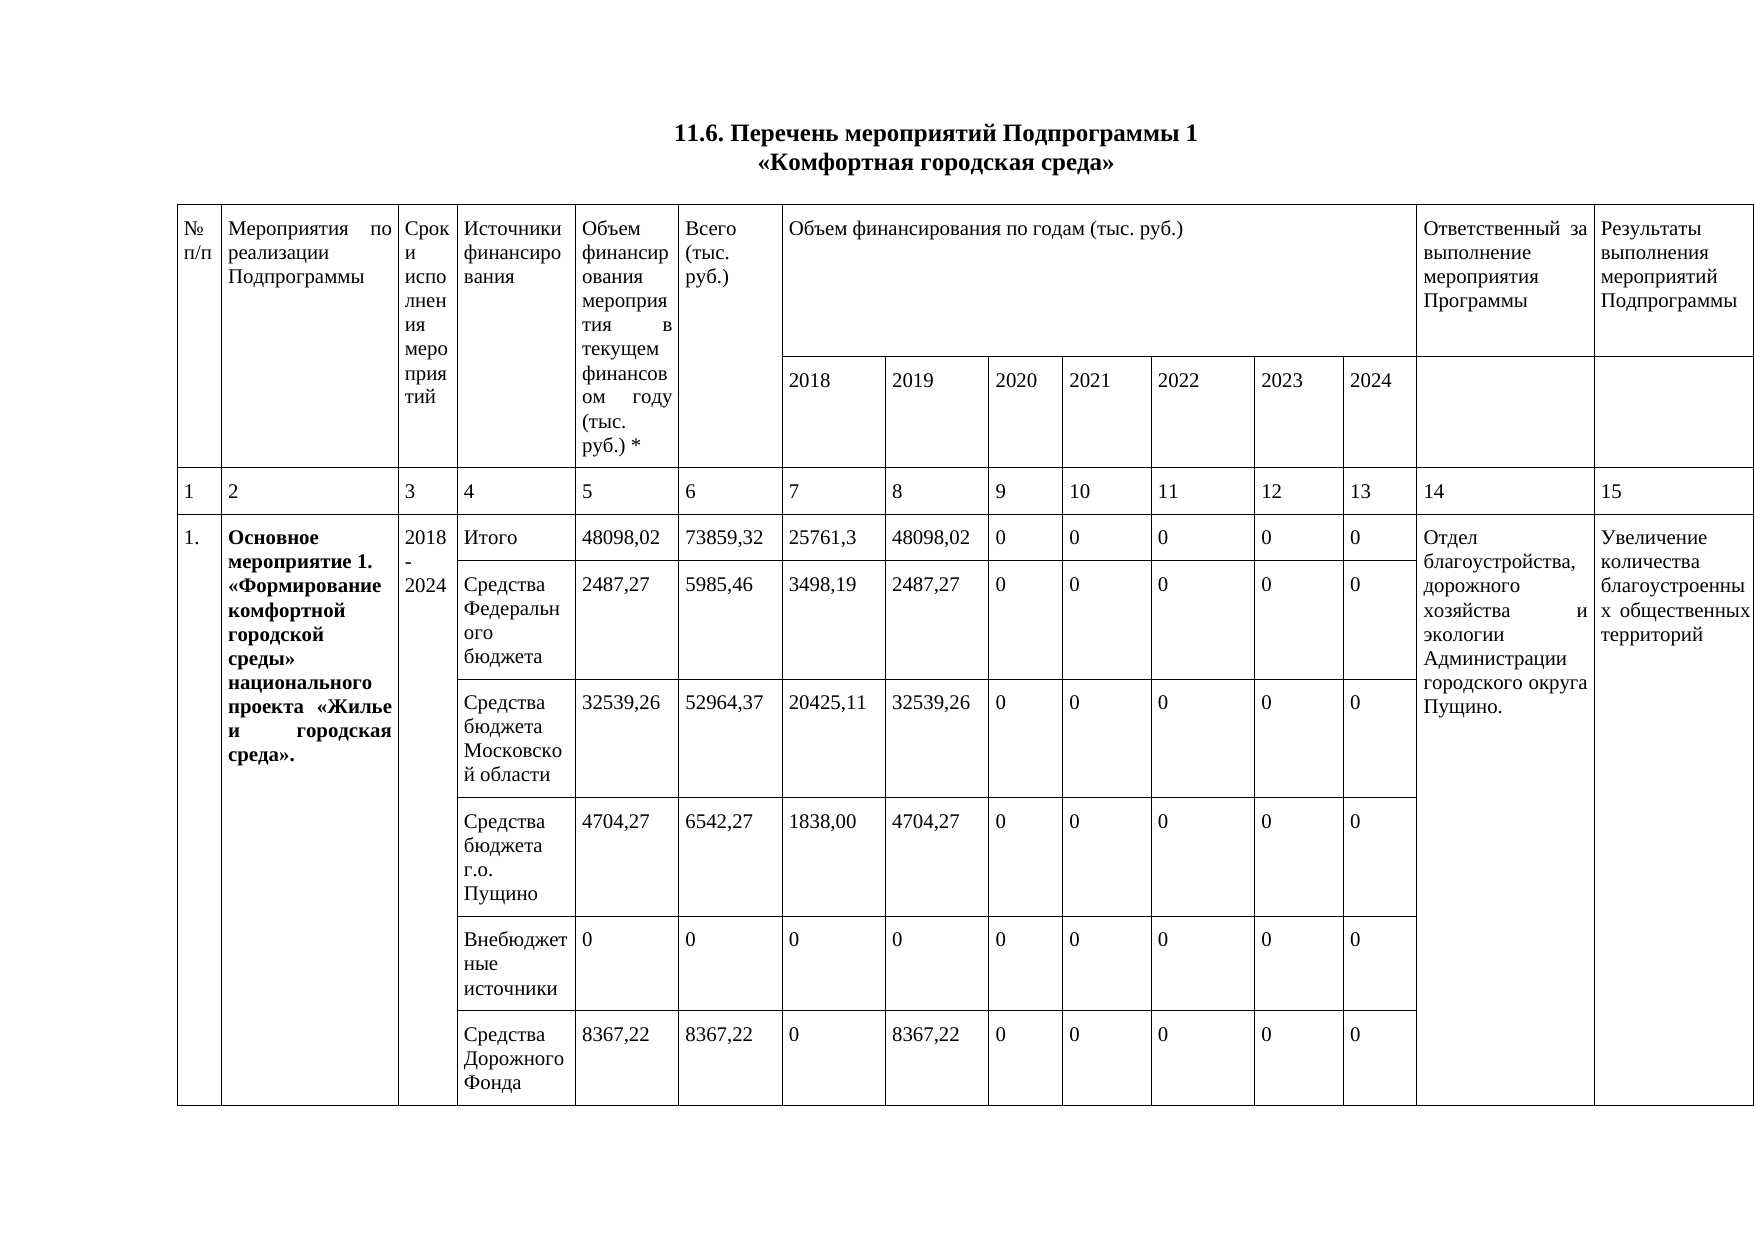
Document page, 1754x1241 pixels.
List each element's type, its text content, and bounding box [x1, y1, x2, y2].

text 11.6. Перечень мероприятий Подпрограммы 1 [177, 118, 1695, 147]
table_cell 0 [576, 917, 678, 1010]
table_cell 0 [1344, 917, 1416, 1010]
table_cell 25761,3 [783, 515, 885, 560]
table_cell 0 [783, 917, 885, 1010]
table_cell 5 [576, 468, 678, 514]
table_cell 0 [1255, 515, 1343, 560]
table_cell Итого [458, 515, 575, 560]
table_cell 15 [1595, 468, 1753, 514]
table_cell 3 [399, 468, 457, 514]
table_cell 0 [1152, 798, 1254, 916]
table_cell 0 [1255, 561, 1343, 678]
table_cell 2 [222, 468, 398, 514]
table_header Объем финансирования мероприятия в текущем финансовом году (тыс. руб.) * [576, 205, 678, 467]
table_cell 0 [1152, 515, 1254, 560]
table_cell 1 [178, 468, 221, 514]
table_cell 12 [1255, 468, 1343, 514]
table_cell 2018-2024 [399, 515, 457, 1104]
table_header Всего (тыс. руб.) [679, 205, 782, 467]
table_cell 0 [989, 515, 1062, 560]
table_cell 8367,22 [576, 1011, 678, 1104]
table_cell 10 [1063, 468, 1151, 514]
table_cell 73859,32 [679, 515, 782, 560]
table_cell 0 [1344, 798, 1416, 916]
table_cell 5985,46 [679, 561, 782, 678]
table_cell 2487,27 [886, 561, 988, 678]
table_header Результаты выполнения мероприятий Подпрограммы [1595, 205, 1753, 356]
table_cell 32539,26 [886, 680, 988, 797]
table_header Ответственный за выполнение мероприятия Программы [1417, 205, 1594, 356]
table_cell 13 [1344, 468, 1416, 514]
table_cell Средства бюджета г.о. Пущино [458, 798, 575, 916]
table_cell 0 [783, 1011, 885, 1104]
table_cell 0 [1152, 917, 1254, 1010]
table_cell 6 [679, 468, 782, 514]
table_cell 8367,22 [886, 1011, 988, 1104]
table_cell Внебюджетные источники [458, 917, 575, 1010]
table_cell Основное мероприятие 1. «Формирование комфортной городской среды» национального проекта «Жилье и городская среда». [222, 515, 398, 1104]
table_cell 0 [989, 1011, 1062, 1104]
table_cell 2020 [989, 357, 1062, 467]
table_header Источники финансирования [458, 205, 575, 467]
table_cell 48098,02 [576, 515, 678, 560]
table_cell 0 [679, 917, 782, 1010]
table_cell 4704,27 [886, 798, 988, 916]
table_cell 1. [178, 515, 221, 1104]
table_cell 9 [989, 468, 1062, 514]
table_cell 0 [1344, 561, 1416, 678]
table_cell 8 [886, 468, 988, 514]
table_cell 0 [1344, 1011, 1416, 1104]
table_cell 2024 [1344, 357, 1416, 467]
table_cell 0 [1063, 1011, 1151, 1104]
table_cell 14 [1417, 468, 1594, 514]
table_cell 0 [1063, 917, 1151, 1010]
table_cell 0 [1255, 680, 1343, 797]
table_cell 0 [989, 917, 1062, 1010]
table_cell 0 [1152, 1011, 1254, 1104]
table_cell Средства бюджета Московской области [458, 680, 575, 797]
table_cell 2019 [886, 357, 988, 467]
table_cell 4 [458, 468, 575, 514]
table_cell 3498,19 [783, 561, 885, 678]
table_cell 2018 [783, 357, 885, 467]
table_cell 0 [989, 561, 1062, 678]
table_cell 0 [1255, 798, 1343, 916]
table_cell 0 [989, 680, 1062, 797]
table_header Мероприятия по реализации Подпрограммы [222, 205, 398, 467]
table_cell 0 [1344, 515, 1416, 560]
table_cell 0 [1255, 1011, 1343, 1104]
table_header № п/п [178, 205, 221, 467]
table_cell [1417, 357, 1594, 467]
table_cell 6542,27 [679, 798, 782, 916]
table_cell 0 [886, 917, 988, 1010]
table_cell 0 [1344, 680, 1416, 797]
table_header Сроки исполнения мероприятий [399, 205, 457, 467]
table_cell 0 [1255, 917, 1343, 1010]
table_cell 2487,27 [576, 561, 678, 678]
table_cell 48098,02 [886, 515, 988, 560]
table_cell 0 [1063, 561, 1151, 678]
table_cell 32539,26 [576, 680, 678, 797]
table_cell 1838,00 [783, 798, 885, 916]
text «Комфортная городская среда» [177, 147, 1695, 176]
table_cell 0 [1152, 561, 1254, 678]
table_header Объем финансирования по годам (тыс. руб.) [783, 205, 1416, 356]
table_cell 7 [783, 468, 885, 514]
table_cell 2022 [1152, 357, 1254, 467]
table_cell 4704,27 [576, 798, 678, 916]
table_cell 0 [1063, 515, 1151, 560]
table_cell 0 [1152, 680, 1254, 797]
table_cell 20425,11 [783, 680, 885, 797]
table_cell Увеличение количества благоустроенных общественных территорий [1595, 515, 1753, 1104]
table_cell 8367,22 [679, 1011, 782, 1104]
table_cell 52964,37 [679, 680, 782, 797]
table_cell 11 [1152, 468, 1254, 514]
table_cell Средства Федерального бюджета [458, 561, 575, 678]
table_cell 0 [1063, 680, 1151, 797]
table_cell Отдел благоустройства, дорожного хозяйства и экологии Администрации городского округа Пущино. [1417, 515, 1594, 1104]
table_cell 2021 [1063, 357, 1151, 467]
table_cell 0 [1063, 798, 1151, 916]
table_cell [1595, 357, 1753, 467]
table_cell 2023 [1255, 357, 1343, 467]
table_cell 0 [989, 798, 1062, 916]
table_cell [458, 1011, 575, 1104]
